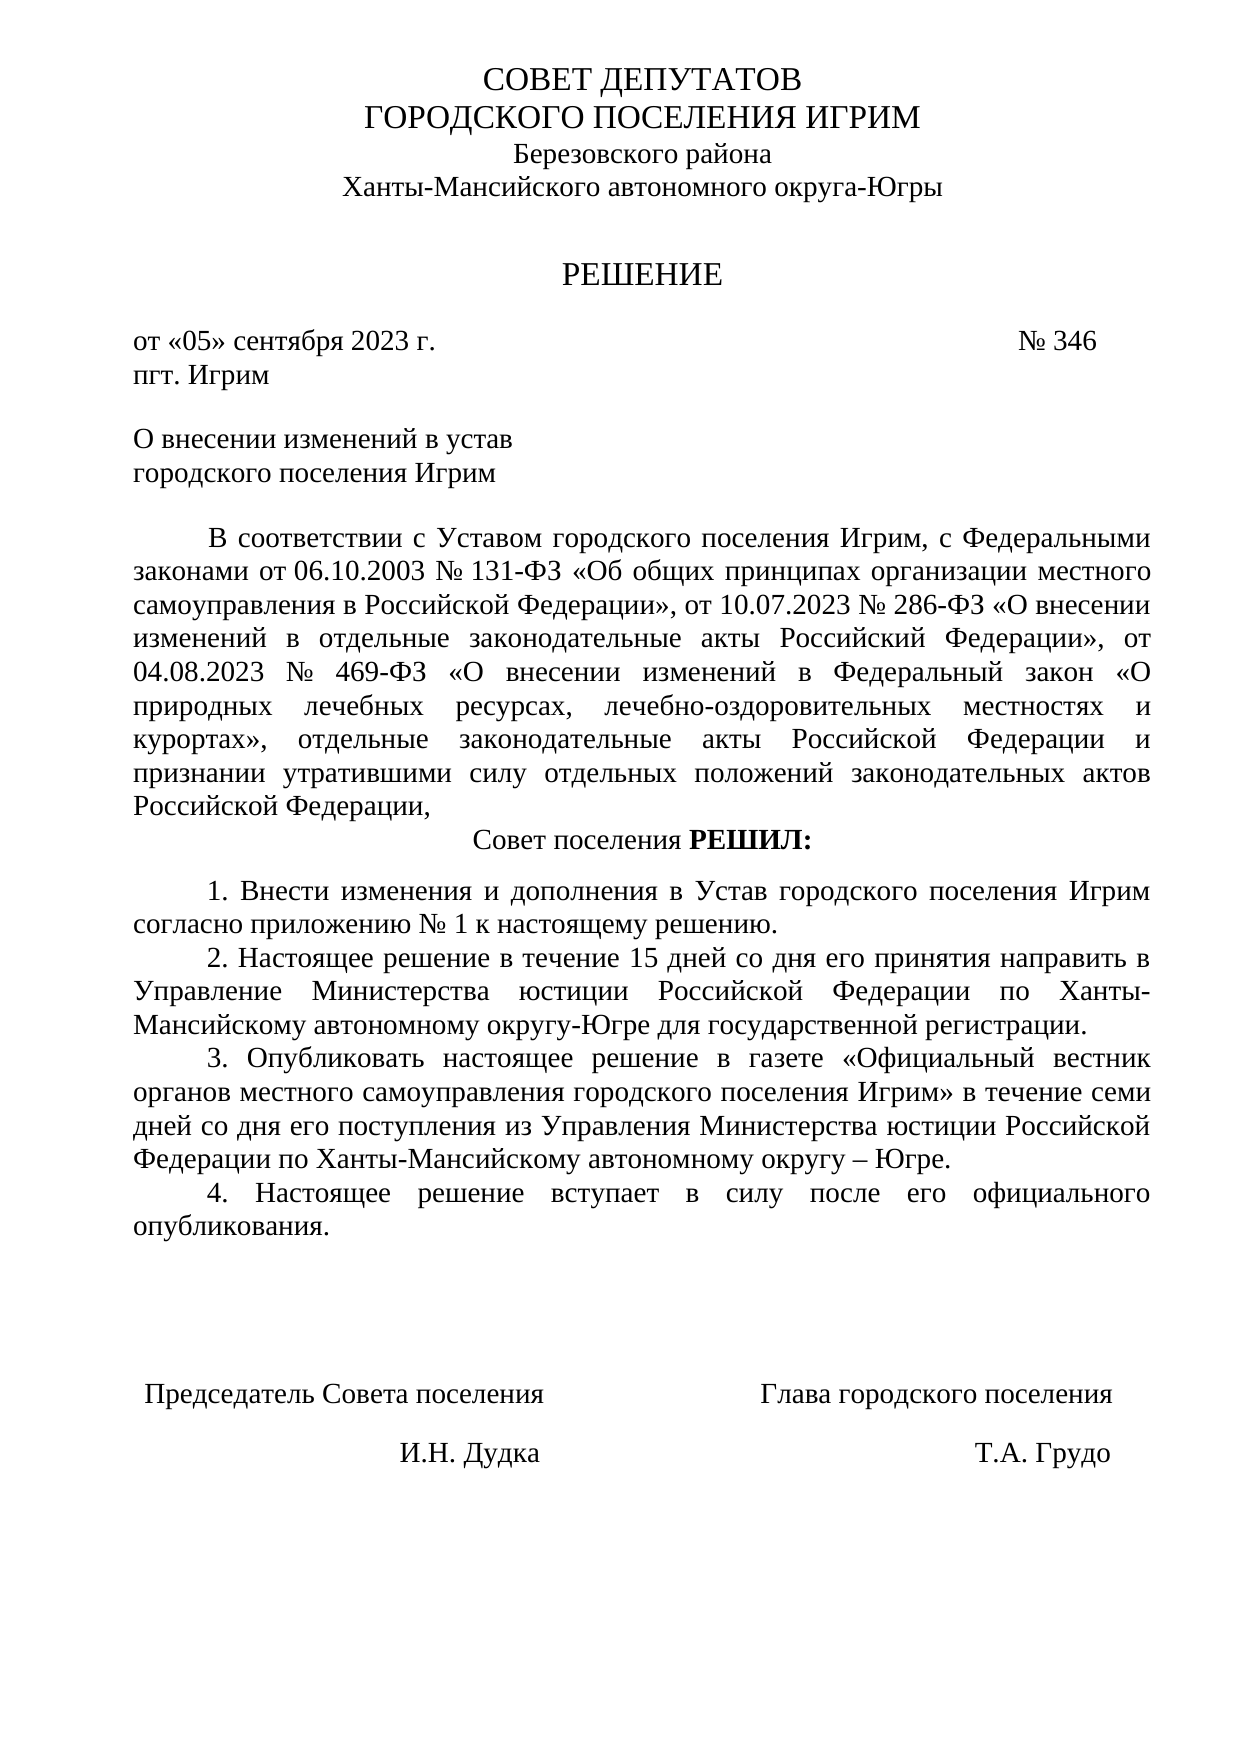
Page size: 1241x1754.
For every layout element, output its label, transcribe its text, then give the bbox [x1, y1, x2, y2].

title В соответствии с Уставом городского поселения Игрим, с Федеральными законами от 06.10.2003 № 131-ФЗ «Об общих принципах организации местного самоуправления в Российской Федерации», от 10.07.2023 № 286-ФЗ «О внесении изменений в отдельные законодательные акты Российский Федерации», от 04.08.2023 № 469-ФЗ «О внесении изменений в Федеральный закон «О природных лечебных ресурсах, лечебно-оздоровительных местностях и курортах», отдельные законодательные акты Российской Федерации и признании утратившими силу отдельных положений законодательных актов Российской Федерации, [133, 520, 1152, 822]
text 3. Опубликовать настоящее решение в газете «Официальный вестник органов местного самоуправления городского поселения Игрим» в течение семи дней со дня его поступления из Управления Министерства юстиции Российской Федерации по Ханты-Мансийскому автономному округу – Югре. [133, 1041, 1152, 1175]
text О внесении изменений в устав [133, 422, 635, 455]
text ГОРОДСКОГО ПОСЕЛЕНИЯ ИГРИМ [133, 97, 1152, 136]
text пгт. Игрим [133, 357, 1152, 391]
text Совет поселения РЕШИЛ: [133, 822, 1152, 855]
text 1. Внести изменения и дополнения в Устав городского поселения Игрим согласно приложению № 1 к настоящему решению. [133, 873, 1152, 940]
subtitle решение [133, 254, 1152, 292]
text СОВЕТ ДЕПУТАТОВ [133, 59, 1152, 97]
text 4. Настоящее решение вступает в силу после его официального опубликования. [133, 1175, 1152, 1242]
text от «05» сентября 2023 г. № 346 [133, 323, 1152, 357]
text Березовского района [133, 136, 1152, 169]
text Ханты-Мансийского автономного округа-Югры [133, 169, 1152, 203]
text 2. Настоящее решение в течение 15 дней со дня его принятия направить в Управление Министерства юстиции Российской Федерации по Ханты-Мансийскому автономному округу-Югре для государственной регистрации. [133, 940, 1152, 1041]
table_header Глава городского поселения Т.А. Грудо [631, 1376, 1130, 1493]
table_header Председатель Совета поселения И.Н. Дудка [133, 1376, 631, 1493]
text городского поселения Игрим [133, 455, 635, 489]
